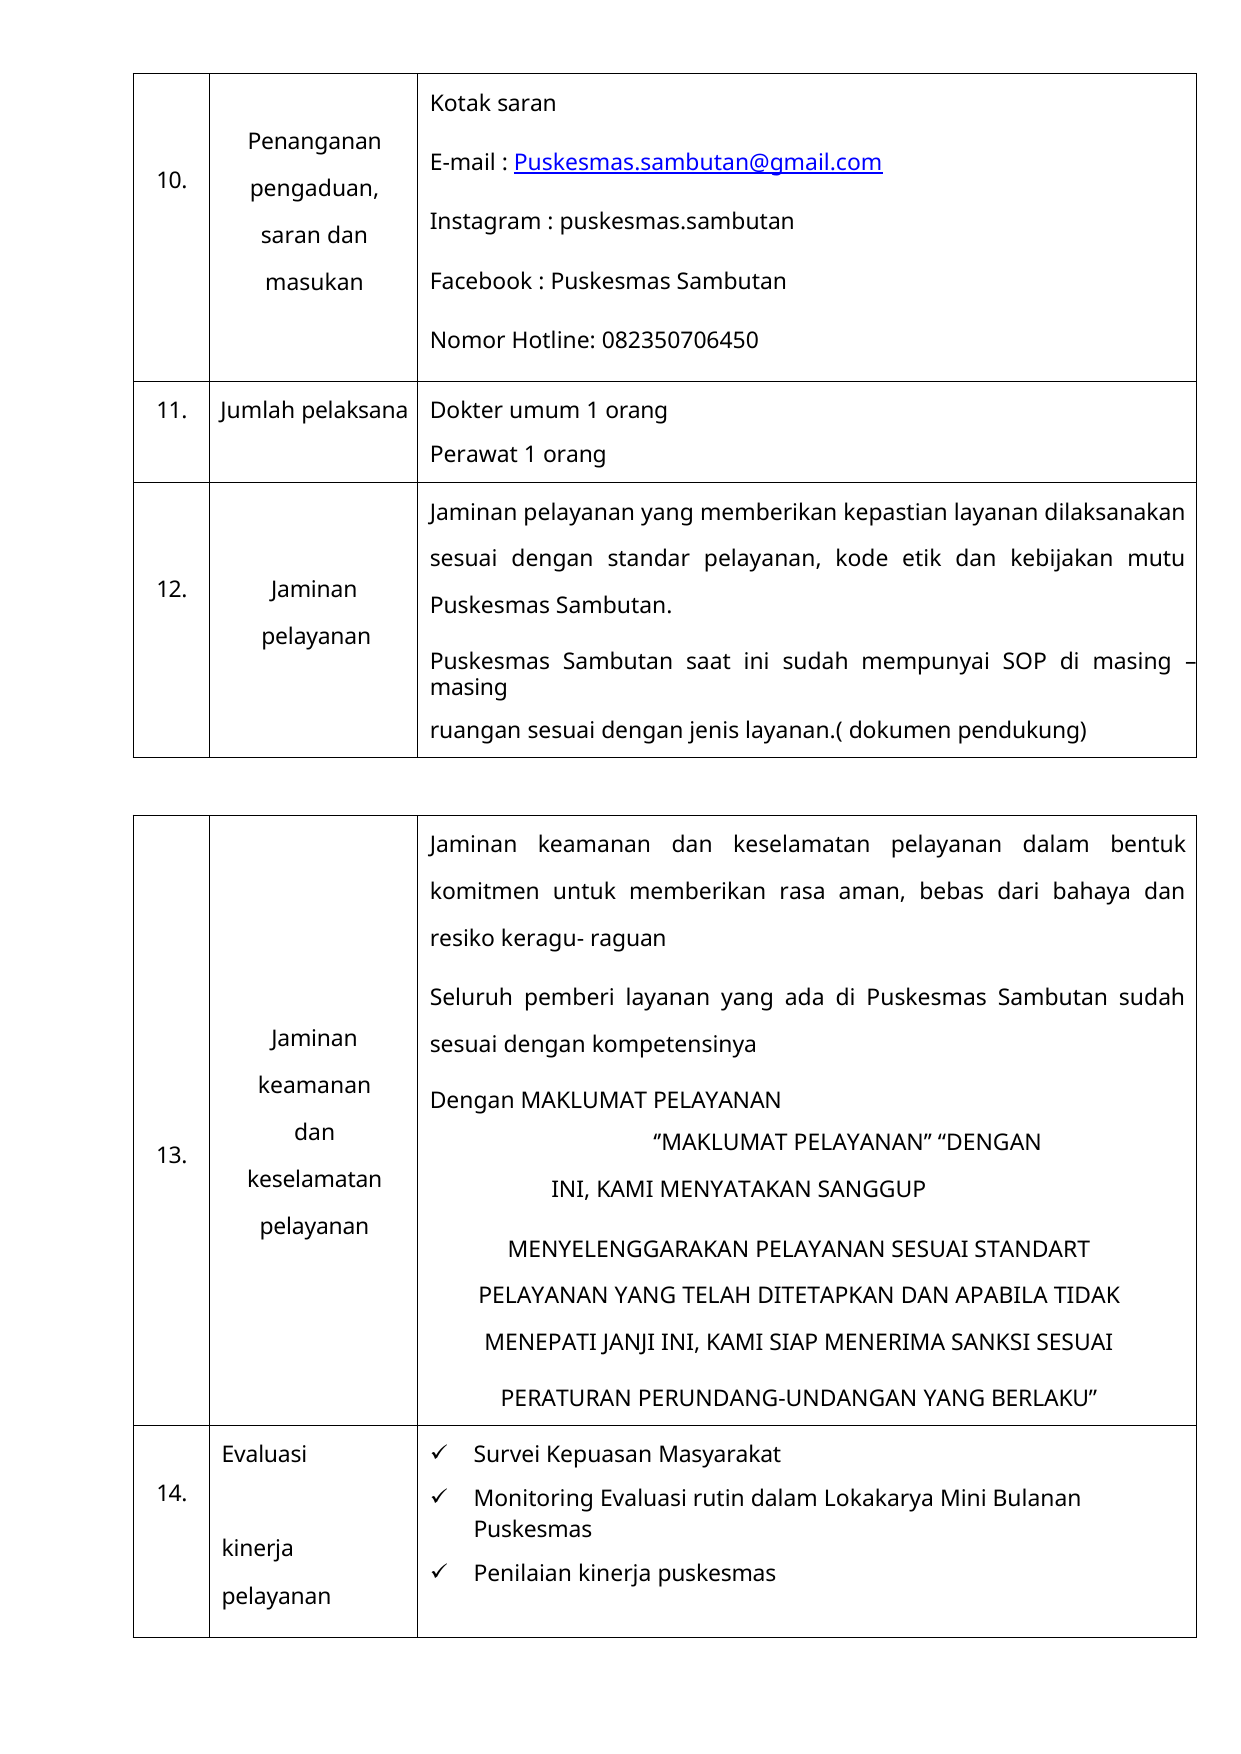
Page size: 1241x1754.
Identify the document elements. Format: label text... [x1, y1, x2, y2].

table_cell Jaminan pelayanan yang memberikan kepastian layanan dilaksanakan sesuai dengan standar pelayanan, kode etik dan kebijakan mutu Puskesmas Sambutan. Puskesmas Sambutan saat ini sudah mempunyai SOP di masing – masing ruangan sesuai dengan jenis layanan.( dokumen pendukung) [418, 483, 1196, 757]
table_header Jaminan keamanan dan keselamatan pelayanan [210, 816, 417, 1424]
table_cell Kotak saran E-mail : Puskesmas.sambutan@gmail.com Instagram : puskesmas.sambutan Facebook : Puskesmas Sambutan Nomor Hotline: 082350706450 [418, 74, 1196, 381]
table_cell Jumlah pelaksana [210, 382, 417, 482]
table_cell 10. [134, 74, 209, 381]
table_cell Jaminan pelayanan [210, 483, 417, 757]
table_cell 14. [134, 1426, 209, 1637]
table_cell Survei Kepuasan Masyarakat Monitoring Evaluasi rutin dalam Lokakarya Mini Bulanan Puskesmas Penilaian kinerja puskesmas [418, 1426, 1196, 1637]
table_header Jaminan keamanan dan keselamatan pelayanan dalam bentuk komitmen untuk memberikan rasa aman, bebas dari bahaya dan resiko keragu- raguan Seluruh pemberi layanan yang ada di Puskesmas Sambutan sudah sesuai dengan kompetensinya Dengan MAKLUMAT PELAYANAN ‘’MAKLUMAT PELAYANAN’’ “DENGAN INI, KAMI MENYATAKAN SANGGUP MENYELENGGARAKAN PELAYANAN SESUAI STANDART PELAYANAN YANG TELAH DITETAPKAN DAN APABILA TIDAK MENEPATI JANJI INI, KAMI SIAP MENERIMA SANKSI SESUAI PERATURAN PERUNDANG-UNDANGAN YANG BERLAKU” [418, 816, 1196, 1424]
table_header 13. [134, 816, 209, 1424]
table_cell Penanganan pengaduan, saran dan masukan [210, 74, 417, 381]
table_cell Evaluasi kinerja pelayanan [210, 1426, 417, 1637]
table_cell Dokter umum 1 orang Perawat 1 orang [418, 382, 1196, 482]
table_cell 11. [134, 382, 209, 482]
table_cell 12. [134, 483, 209, 757]
